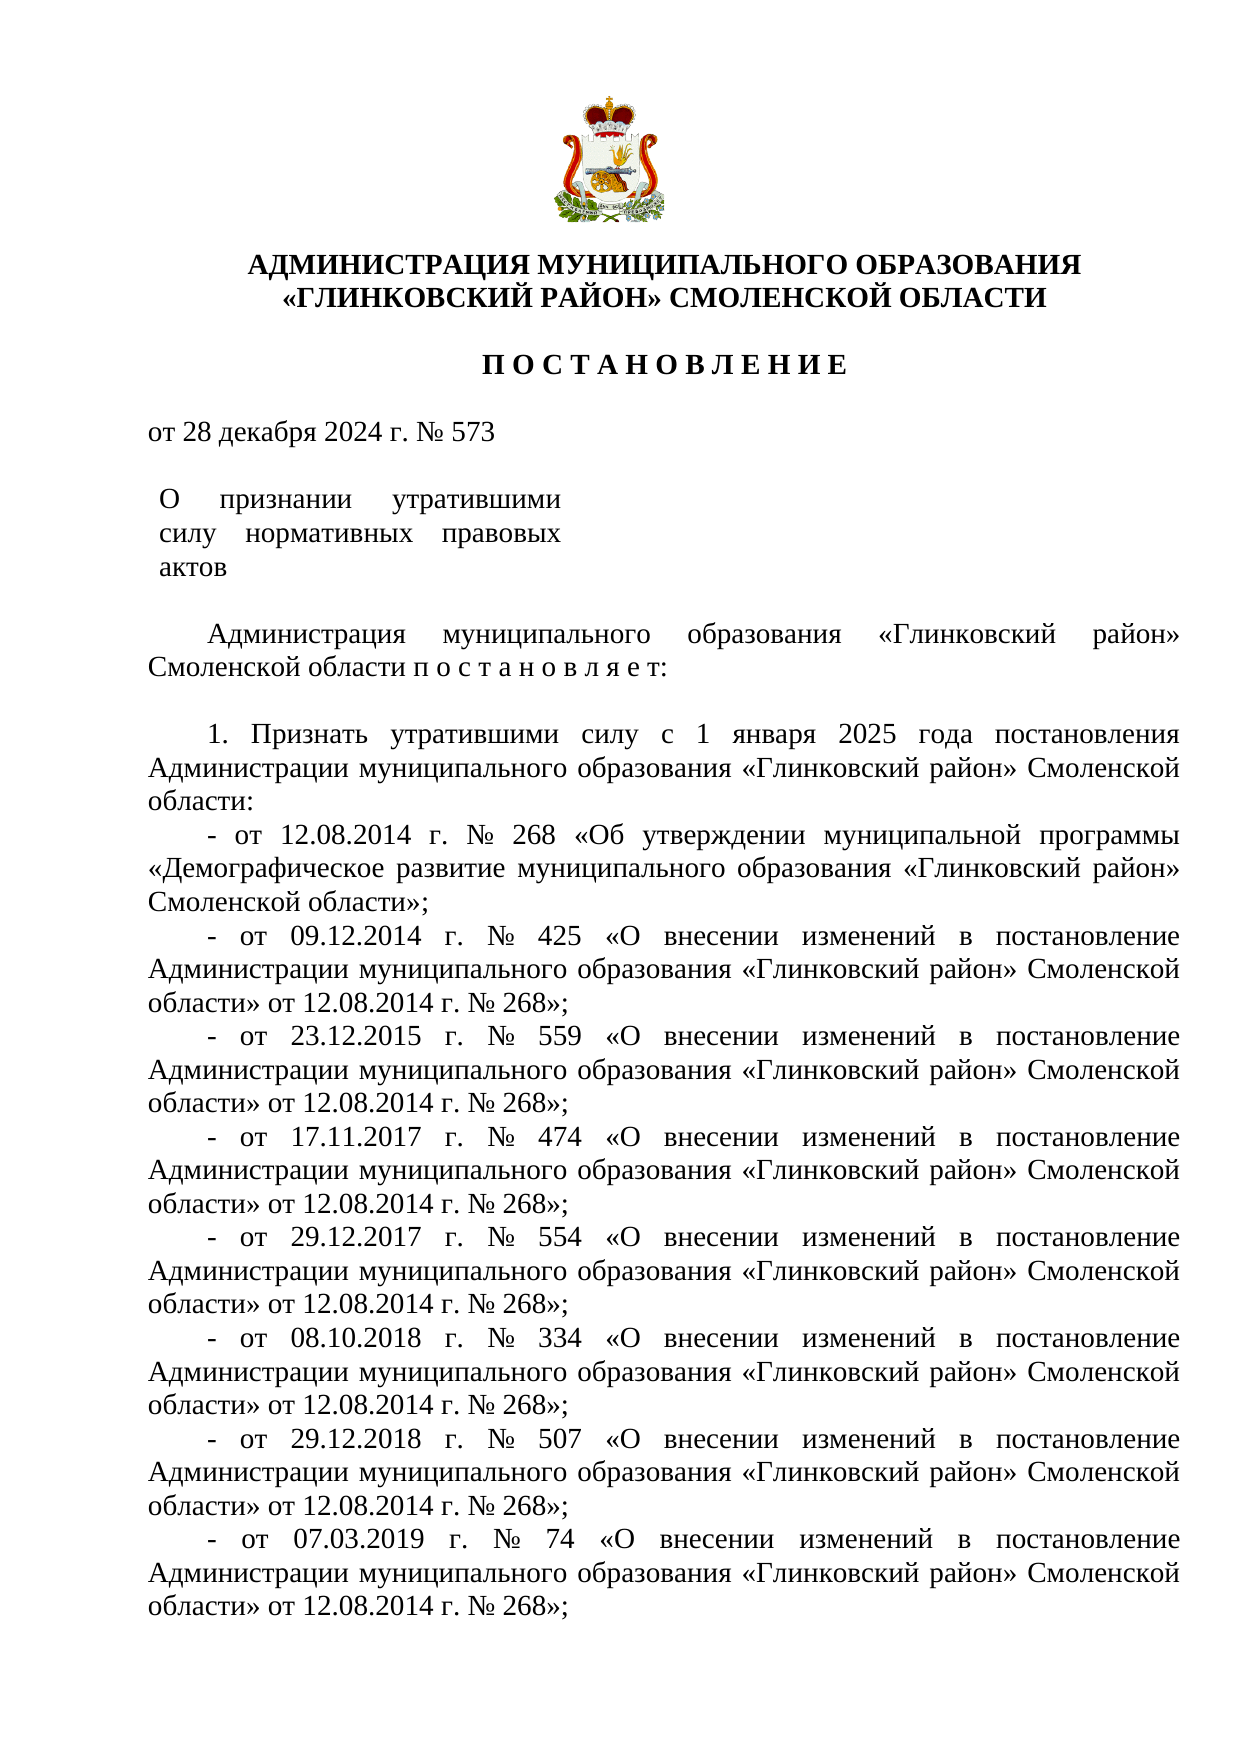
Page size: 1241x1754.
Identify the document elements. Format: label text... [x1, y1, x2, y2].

text 1. Признать утратившими силу с 1 января 2025 года постановления Администрации муниципального образования «Глинковский район» Смоленской области: [148, 716, 1181, 817]
text - от 08.10.2018 г. № 334 «О внесении изменений в постановление Администрации муниципального образования «Глинковский район» Смоленской области» от 12.08.2014 г. № 268»; [148, 1320, 1181, 1421]
text Администрация муниципального образования «Глинковский район» Смоленской области п о с т а н о в л я е т: [148, 616, 1181, 683]
text - от 29.12.2017 г. № 554 «О внесении изменений в постановление Администрации муниципального образования «Глинковский район» Смоленской области» от 12.08.2014 г. № 268»; [148, 1219, 1181, 1320]
text «ГЛИНКОВСКИЙ РАЙОН» СМОЛЕНСКОЙ ОБЛАСТИ [148, 280, 1181, 314]
text - от 07.03.2019 г. № 74 «О внесении изменений в постановление Администрации муниципального образования «Глинковский район» Смоленской области» от 12.08.2014 г. № 268»; [148, 1521, 1181, 1622]
picture [552, 94, 665, 223]
text АДМИНИСТРАЦИЯ МУНИЦИПАЛЬНОГО ОБРАЗОВАНИЯ [148, 247, 1181, 280]
text П О С Т А Н О В Л Е Н И Е [148, 347, 1181, 381]
text - от 17.11.2017 г. № 474 «О внесении изменений в постановление Администрации муниципального образования «Глинковский район» Смоленской области» от 12.08.2014 г. № 268»; [148, 1119, 1181, 1219]
table_header О признании утратившими силу нормативных правовых актов [148, 482, 572, 582]
text - от 09.12.2014 г. № 425 «О внесении изменений в постановление Администрации муниципального образования «Глинковский район» Смоленской области» от 12.08.2014 г. № 268»; [148, 918, 1181, 1018]
text - от 12.08.2014 г. № 268 «Об утверждении муниципальной программы «Демографическое развитие муниципального образования «Глинковский район» Смоленской области»; [148, 817, 1181, 918]
text - от 23.12.2015 г. № 559 «О внесении изменений в постановление Администрации муниципального образования «Глинковский район» Смоленской области» от 12.08.2014 г. № 268»; [148, 1018, 1181, 1119]
text от 28 декабря 2024 г. № 573 [148, 414, 1181, 448]
text - от 29.12.2018 г. № 507 «О внесении изменений в постановление Администрации муниципального образования «Глинковский район» Смоленской области» от 12.08.2014 г. № 268»; [148, 1421, 1181, 1521]
